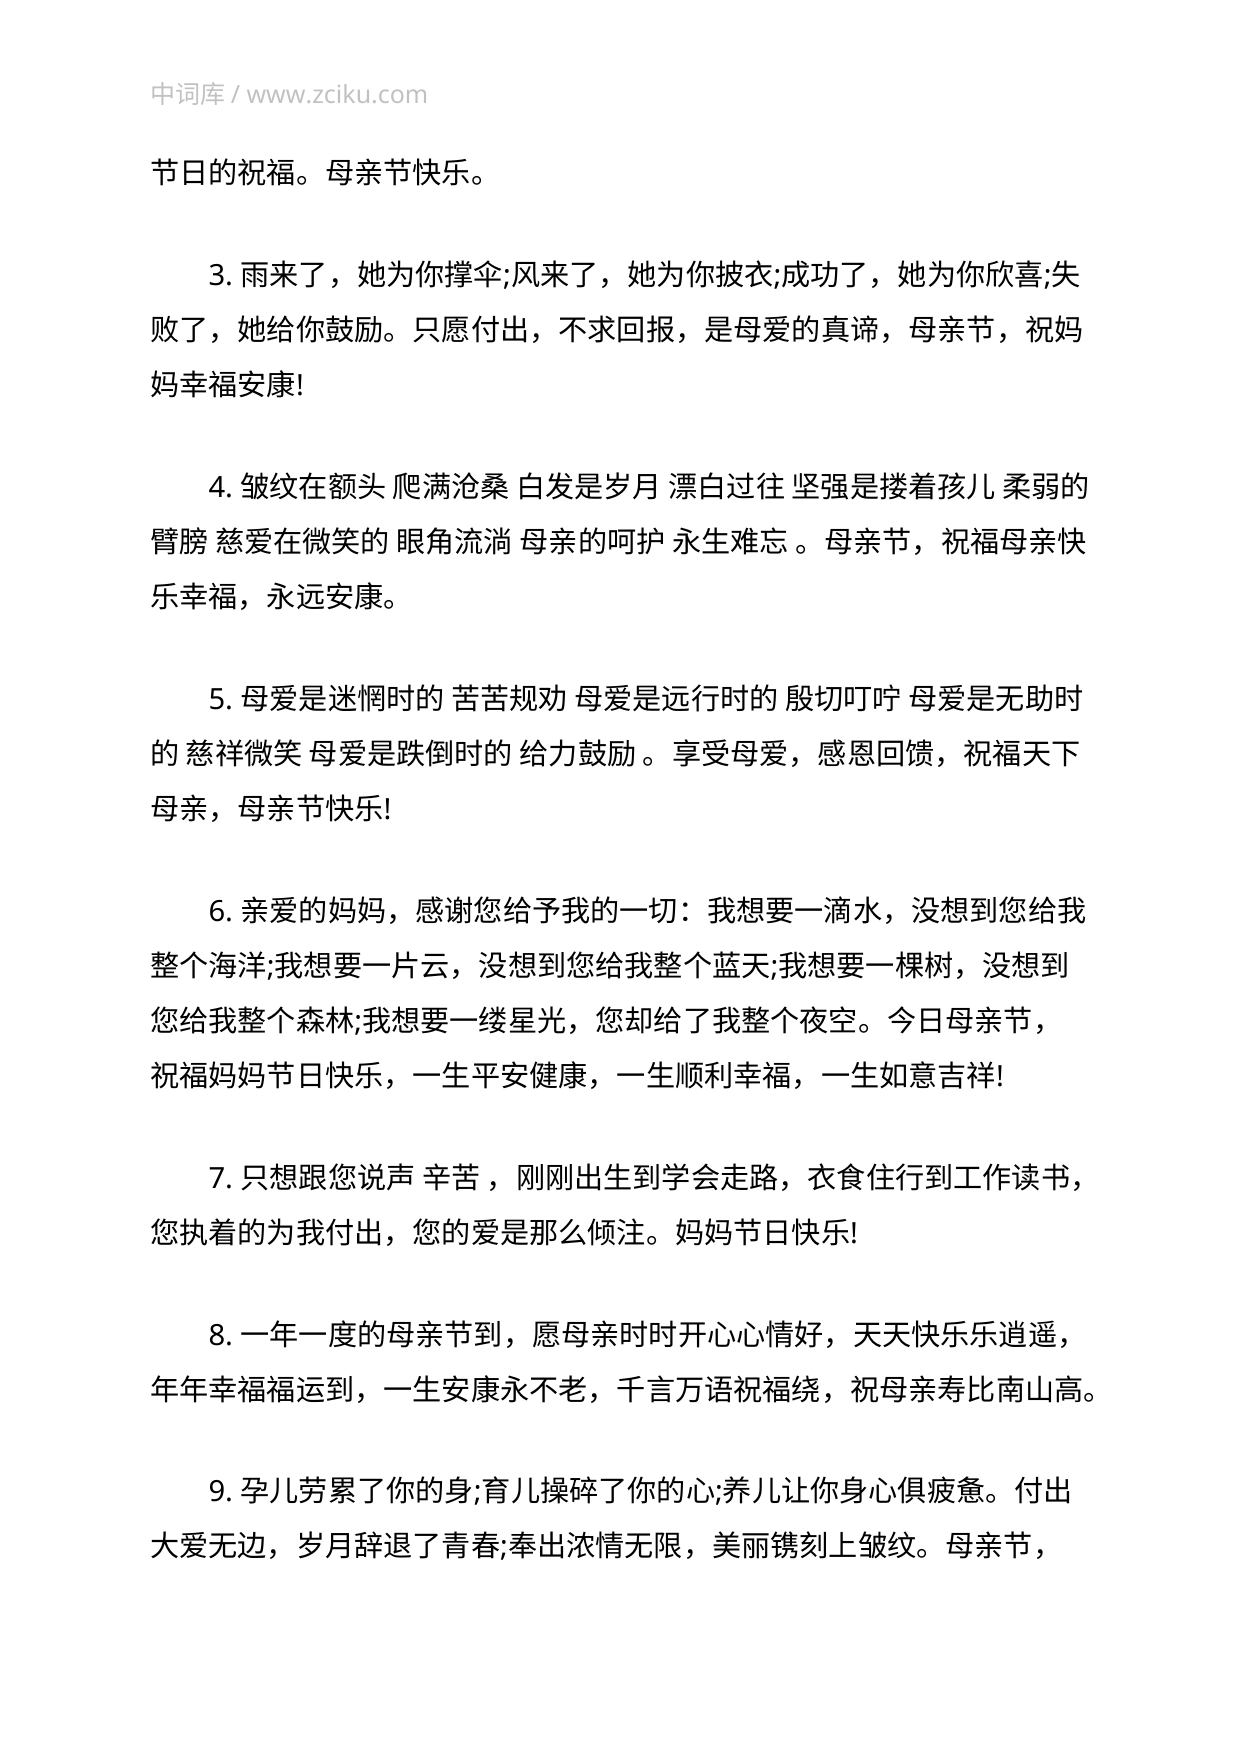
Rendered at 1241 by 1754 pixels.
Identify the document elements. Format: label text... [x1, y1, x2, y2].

text 4. 皱纹在额头 爬满沧桑 白发是岁月 漂白过往 坚强是搂着孩儿 柔弱的臂膀 慈爱在微笑的 眼角流淌 母亲的呵护 永生难忘 。母亲节，祝福母亲快乐幸福，永远安康。 [150, 464, 1090, 616]
text 8. 一年一度的母亲节到，愿母亲时时开心心情好，天天快乐乐逍遥，年年幸福福运到，一生安康永不老，千言万语祝福绕，祝母亲寿比南山高。 [150, 1311, 1090, 1408]
text 6. 亲爱的妈妈，感谢您给予我的一切：我想要一滴水，没想到您给我整个海洋;我想要一片云，没想到您给我整个蓝天;我想要一棵树，没想到您给我整个森林;我想要一缕星光，您却给了我整个夜空。今日母亲节，祝福妈妈节日快乐，一生平安健康，一生顺利幸福，一生如意吉祥! [150, 887, 1090, 1094]
text 7. 只想跟您说声 辛苦 ，刚刚出生到学会走路，衣食住行到工作读书，您执着的为我付出，您的爱是那么倾注。妈妈节日快乐! [150, 1154, 1090, 1252]
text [150, 1468, 1090, 1565]
text 5. 母爱是迷惘时的 苦苦规劝 母爱是远行时的 殷切叮咛 母爱是无助时的 慈祥微笑 母爱是跌倒时的 给力鼓励 。享受母爱，感恩回馈，祝福天下母亲，母亲节快乐! [150, 675, 1090, 828]
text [150, 150, 1090, 192]
text 3. 雨来了，她为你撑伞;风来了，她为你披衣;成功了，她为你欣喜;失败了，她给你鼓励。只愿付出，不求回报，是母爱的真谛，母亲节，祝妈妈幸福安康! [150, 252, 1090, 404]
